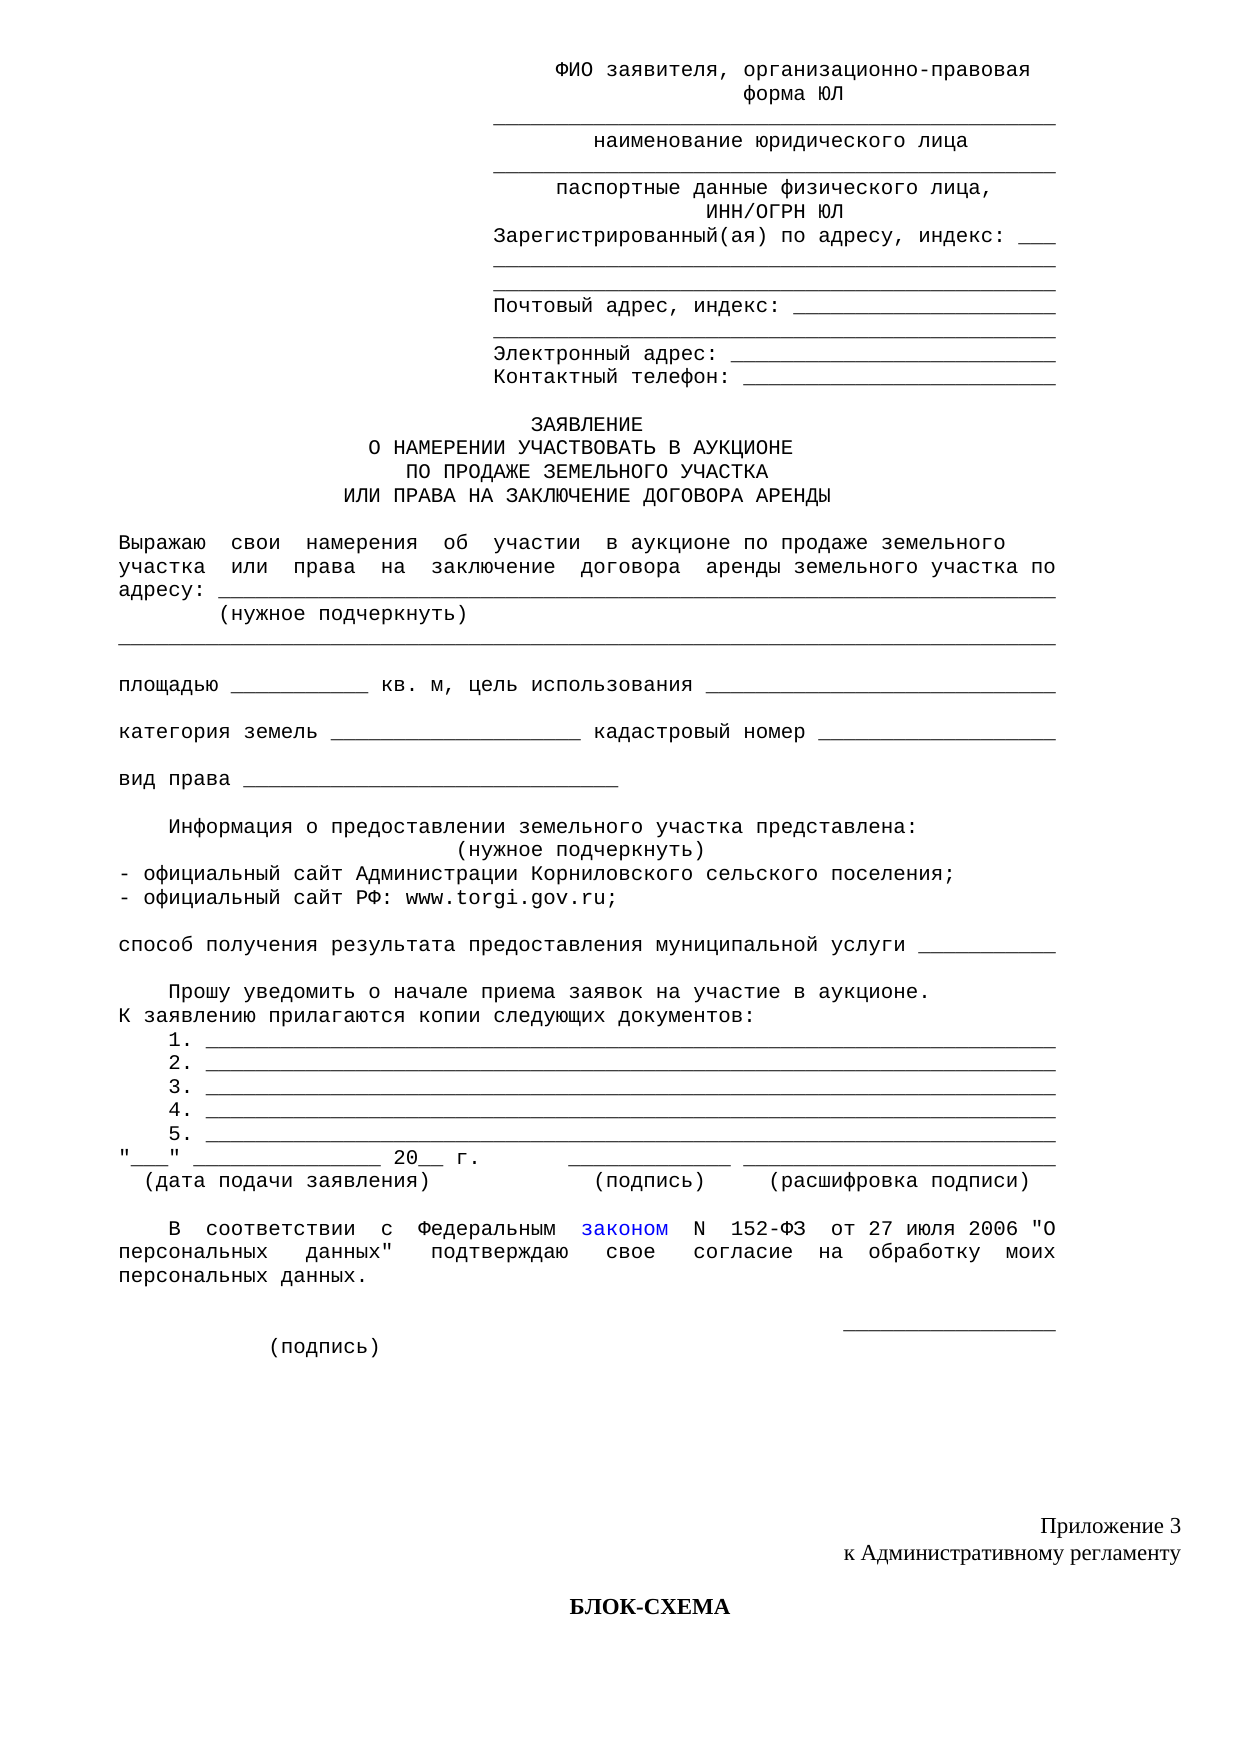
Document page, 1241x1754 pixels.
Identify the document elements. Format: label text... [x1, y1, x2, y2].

text _____________________________________________ [118, 319, 1181, 343]
text способ получения результата предоставления муниципальной услуги ___________ [118, 934, 1181, 958]
text 5. ____________________________________________________________________ [118, 1123, 1181, 1147]
text Почтовый адрес, индекс: _____________________ [118, 296, 1181, 319]
text - официальный сайт Администрации Корниловского сельского поселения; [118, 863, 1181, 887]
text персональных данных" подтверждаю свое согласие на обработку моих [118, 1241, 1181, 1265]
text ИЛИ ПРАВА НА ЗАКЛЮЧЕНИЕ ДОГОВОРА АРЕНДЫ [118, 485, 1181, 508]
text 4. ____________________________________________________________________ [118, 1099, 1181, 1123]
text (подпись) [118, 1336, 1181, 1359]
text наименование юридического лица [118, 130, 1181, 154]
text ___________________________________________________________________________ [118, 627, 1181, 650]
text ИНН/ОГРН ЮЛ [118, 201, 1181, 224]
text Электронный адрес: __________________________ [118, 343, 1181, 366]
text 3. ____________________________________________________________________ [118, 1076, 1181, 1099]
text _____________________________________________ [118, 154, 1181, 177]
text Приложение 3 [118, 1512, 1181, 1539]
text _____________________________________________ [118, 272, 1181, 296]
text форма ЮЛ [118, 83, 1181, 106]
text 2. ____________________________________________________________________ [118, 1052, 1181, 1076]
text ПО ПРОДАЖЕ ЗЕМЕЛЬНОГО УЧАСТКА [118, 461, 1181, 485]
text площадью ___________ кв. м, цель использования ____________________________ [118, 674, 1181, 697]
text _____________________________________________ [118, 248, 1181, 272]
text - официальный сайт РФ: www.torgi.gov.ru; [118, 887, 1181, 910]
title БЛОК-СХЕМА [118, 1593, 1181, 1619]
text Выражаю свои намерения об участии в аукционе по продаже земельного [118, 532, 1181, 556]
text Зарегистрированный(ая) по адресу, индекс: ___ [118, 224, 1181, 248]
text ЗАЯВЛЕНИЕ [118, 414, 1181, 437]
text персональных данных. [118, 1265, 1181, 1289]
text Контактный телефон: _________________________ [118, 366, 1181, 390]
text К заявлению прилагаются копии следующих документов: [118, 1005, 1181, 1028]
text вид права ______________________________ [118, 768, 1181, 792]
text участка или права на заключение договора аренды земельного участка по [118, 556, 1181, 579]
text паспортные данные физического лица, [118, 177, 1181, 201]
text О НАМЕРЕНИИ УЧАСТВОВАТЬ В АУКЦИОНЕ [118, 437, 1181, 461]
text Прошу уведомить о начале приема заявок на участие в аукционе. [118, 981, 1181, 1005]
text категория земель ____________________ кадастровый номер ___________________ [118, 721, 1181, 745]
text к Административному регламенту [118, 1539, 1181, 1565]
text _________________ [118, 1312, 1181, 1336]
text 1. ____________________________________________________________________ [118, 1028, 1181, 1052]
text В соответствии с Федеральным законом N 152-ФЗ от 27 июля 2006 "О [118, 1218, 1181, 1241]
text Информация о предоставлении земельного участка представлена: [118, 816, 1181, 839]
text (дата подачи заявления) (подпись) (расшифровка подписи) [118, 1170, 1181, 1194]
text "___" _______________ 20__ г. _____________ _________________________ [118, 1147, 1181, 1170]
text адресу: ___________________________________________________________________ [118, 579, 1181, 603]
text _____________________________________________ [118, 106, 1181, 130]
text ФИО заявителя, организационно-правовая [118, 59, 1181, 83]
text (нужное подчеркнуть) [118, 603, 1181, 627]
text (нужное подчеркнуть) [118, 839, 1181, 863]
